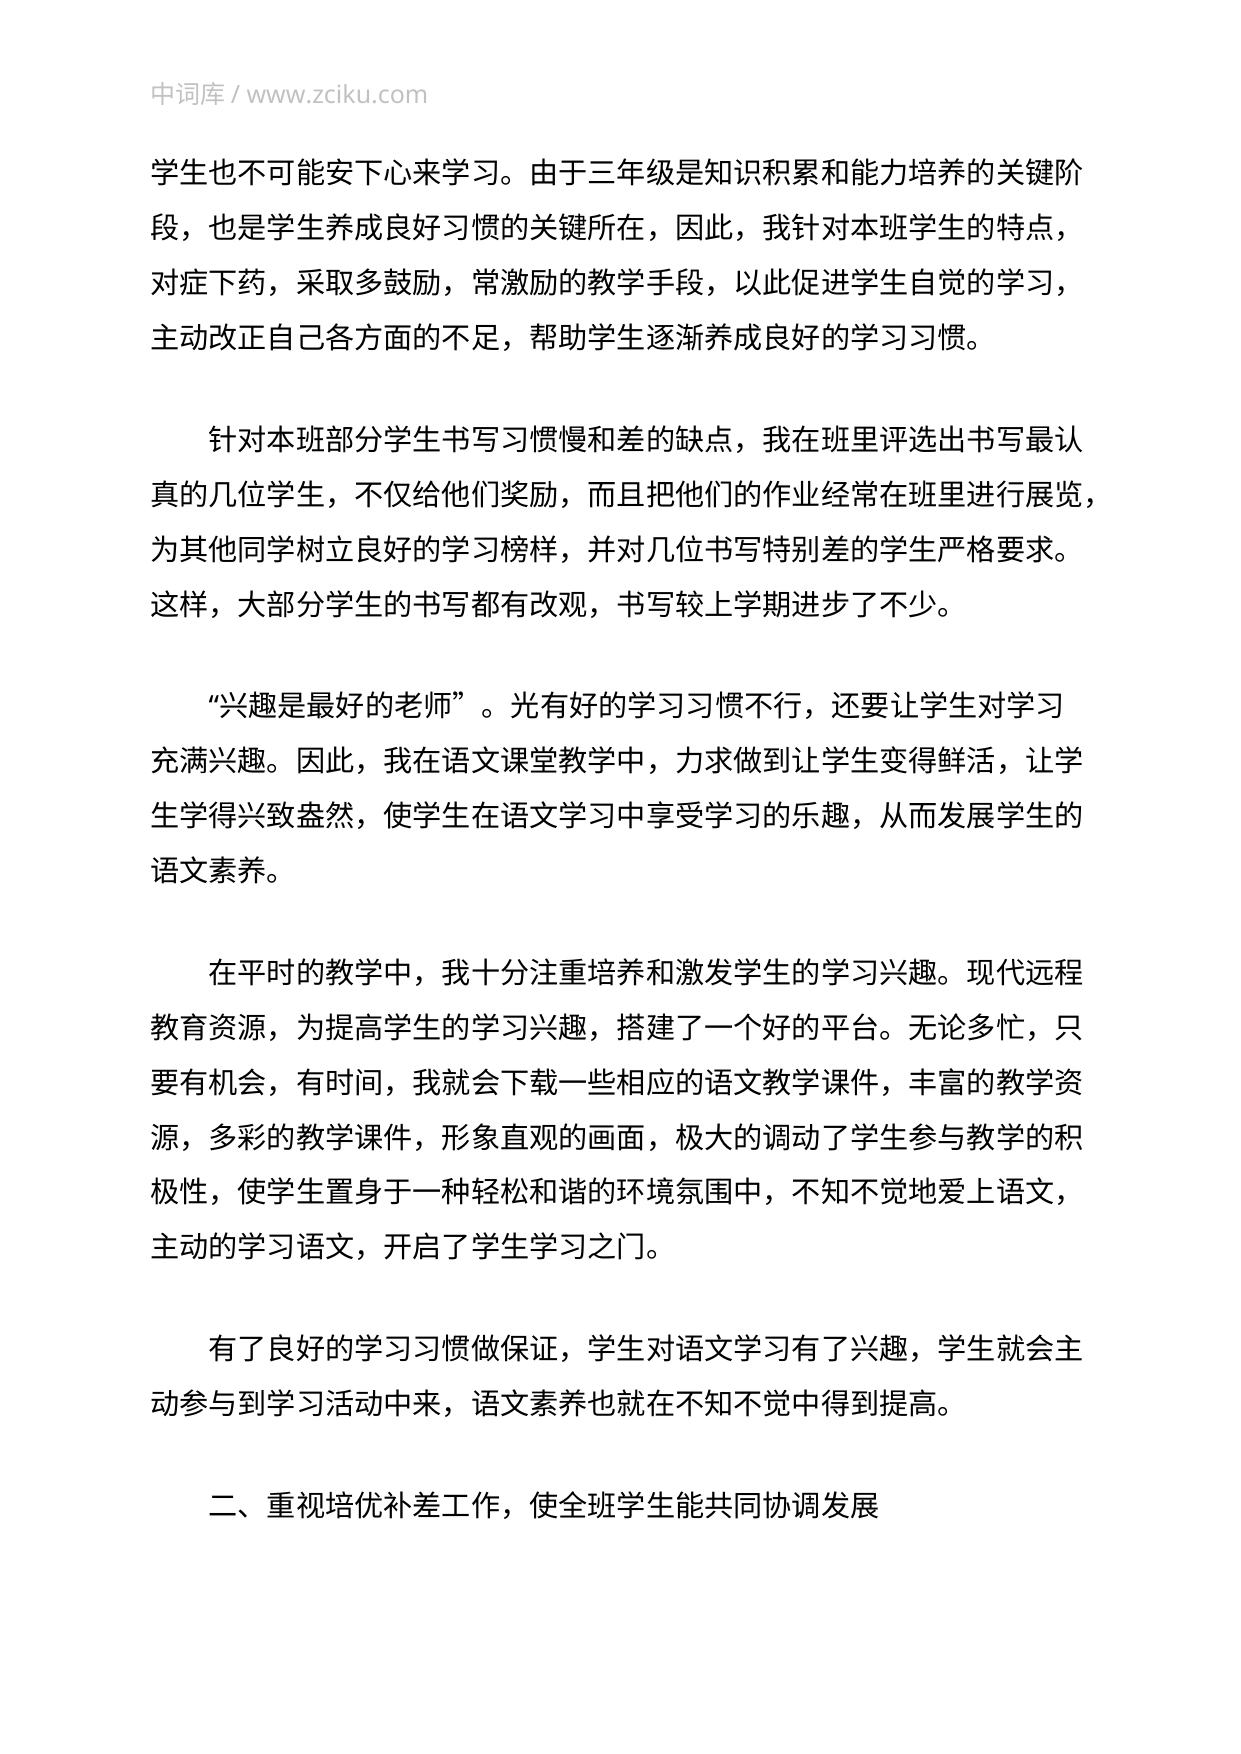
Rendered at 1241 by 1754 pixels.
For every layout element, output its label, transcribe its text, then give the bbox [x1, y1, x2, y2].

text “兴趣是最好的老师”。光有好的学习习惯不行，还要让学生对学习充满兴趣。因此，我在语文课堂教学中，力求做到让学生变得鲜活，让学生学得兴致盎然，使学生在语文学习中享受学习的乐趣，从而发展学生的语文素养。 [150, 683, 1090, 890]
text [150, 150, 1090, 357]
text 在平时的教学中，我十分注重培养和激发学生的学习兴趣。现代远程教育资源，为提高学生的学习兴趣，搭建了一个好的平台。无论多忙，只要有机会，有时间，我就会下载一些相应的语文教学课件，丰富的教学资源，多彩的教学课件，形象直观的画面，极大的调动了学生参与教学的积极性，使学生置身于一种轻松和谐的环境氛围中，不知不觉地爱上语文，主动的学习语文，开启了学生学习之门。 [150, 949, 1090, 1266]
text 二、重视培优补差工作，使全班学生能共同协调发展 [150, 1482, 1090, 1525]
text 有了良好的学习习惯做保证，学生对语文学习有了兴趣，学生就会主动参与到学习活动中来，语文素养也就在不知不觉中得到提高。 [150, 1326, 1090, 1423]
text 针对本班部分学生书写习惯慢和差的缺点，我在班里评选出书写最认真的几位学生，不仅给他们奖励，而且把他们的作业经常在班里进行展览，为其他同学树立良好的学习榜样，并对几位书写特别差的学生严格要求。这样，大部分学生的书写都有改观，书写较上学期进步了不少。 [150, 416, 1090, 623]
